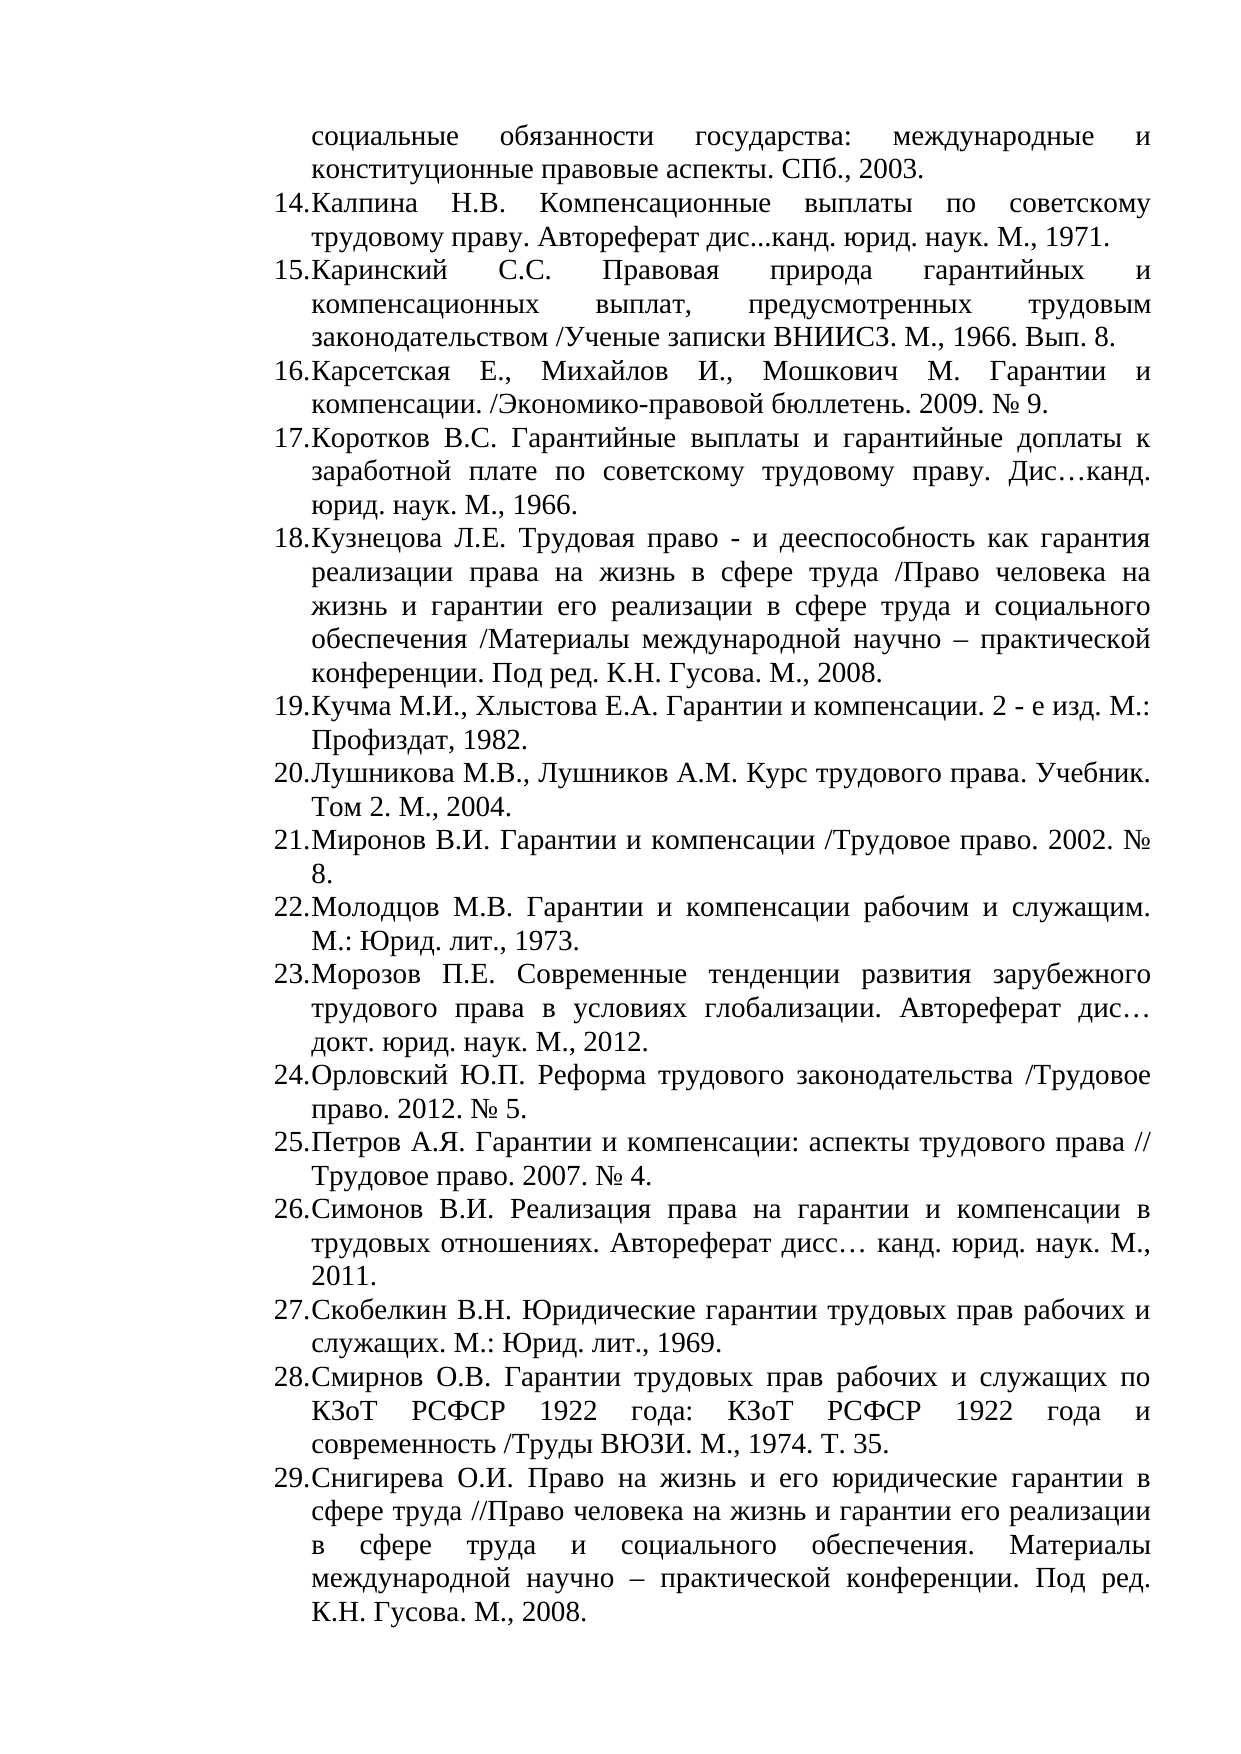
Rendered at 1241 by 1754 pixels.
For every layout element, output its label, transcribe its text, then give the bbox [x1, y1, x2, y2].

list Орловский Ю.П. Реформа трудового законодательства /Трудовое право. 2012. № 5. [274, 1057, 1152, 1124]
subtitle Симонов В.И. Реализация права на гарантии и компенсации в трудовых отношениях. Автореферат дисс… канд. юрид. наук. М., 2011. [274, 1191, 1152, 1292]
list Кучма М.И., Хлыстова Е.А. Гарантии и компенсации. 2 - е изд. М.: Профиздат, 1982. [274, 688, 1152, 755]
list Карсетская Е., Михайлов И., Мошкович М. Гарантии и компенсации. /Экономико-правовой бюллетень. 2009. № 9. [274, 353, 1152, 420]
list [274, 118, 1152, 185]
list Петров А.Я. Гарантии и компенсации: аспекты трудового права // Трудовое право. 2007. № 4. [274, 1124, 1152, 1191]
list Смирнов О.В. Гарантии трудовых прав рабочих и служащих по КЗоТ РСФСР 1922 года: КЗоТ РСФСР 1922 года и современность /Труды ВЮЗИ. М., 1974. Т. 35. [274, 1359, 1152, 1460]
list Калпина Н.В. Компенсационные выплаты по советскому трудовому праву. Автореферат дис...канд. юрид. наук. М., 1971. [274, 185, 1152, 252]
list Лушникова М.В., Лушников А.М. Курс трудового права. Учебник. Том 2. М., 2004. [274, 755, 1152, 822]
list Миронов В.И. Гарантии и компенсации /Трудовое право. 2002. № 8. [274, 822, 1152, 889]
list Снигирева О.И. Право на жизнь и его юридические гарантии в сфере труда //Право человека на жизнь и гарантии его реализации в сфере труда и социального обеспечения. Материалы международной научно – практической конференции. Под ред. К.Н. Гусова. М., 2008. [274, 1460, 1152, 1627]
list Кузнецова Л.Е. Трудовая право - и дееспособность как гарантия реализации права на жизнь в сфере труда /Право человека на жизнь и гарантии его реализации в сфере труда и социального обеспечения /Материалы международной научно – практической конференции. Под ред. К.Н. Гусова. М., 2008. [274, 521, 1152, 688]
list Каринский С.С. Правовая природа гарантийных и компенсационных выплат, предусмотренных трудовым законодательством /Ученые записки ВНИИСЗ. М., 1966. Вып. 8. [274, 252, 1152, 353]
list Молодцов М.В. Гарантии и компенсации рабочим и служащим. М.: Юрид. лит., 1973. [274, 889, 1152, 957]
list Морозов П.Е. Современные тенденции развития зарубежного трудового права в условиях глобализации. Автореферат дис…докт. юрид. наук. М., 2012. [274, 957, 1152, 1057]
list Скобелкин В.Н. Юридические гарантии трудовых прав рабочих и служащих. М.: Юрид. лит., 1969. [274, 1292, 1152, 1359]
list Коротков В.С. Гарантийные выплаты и гарантийные доплаты к заработной плате по советскому трудовому праву. Дис…канд. юрид. наук. М., 1966. [274, 420, 1152, 521]
